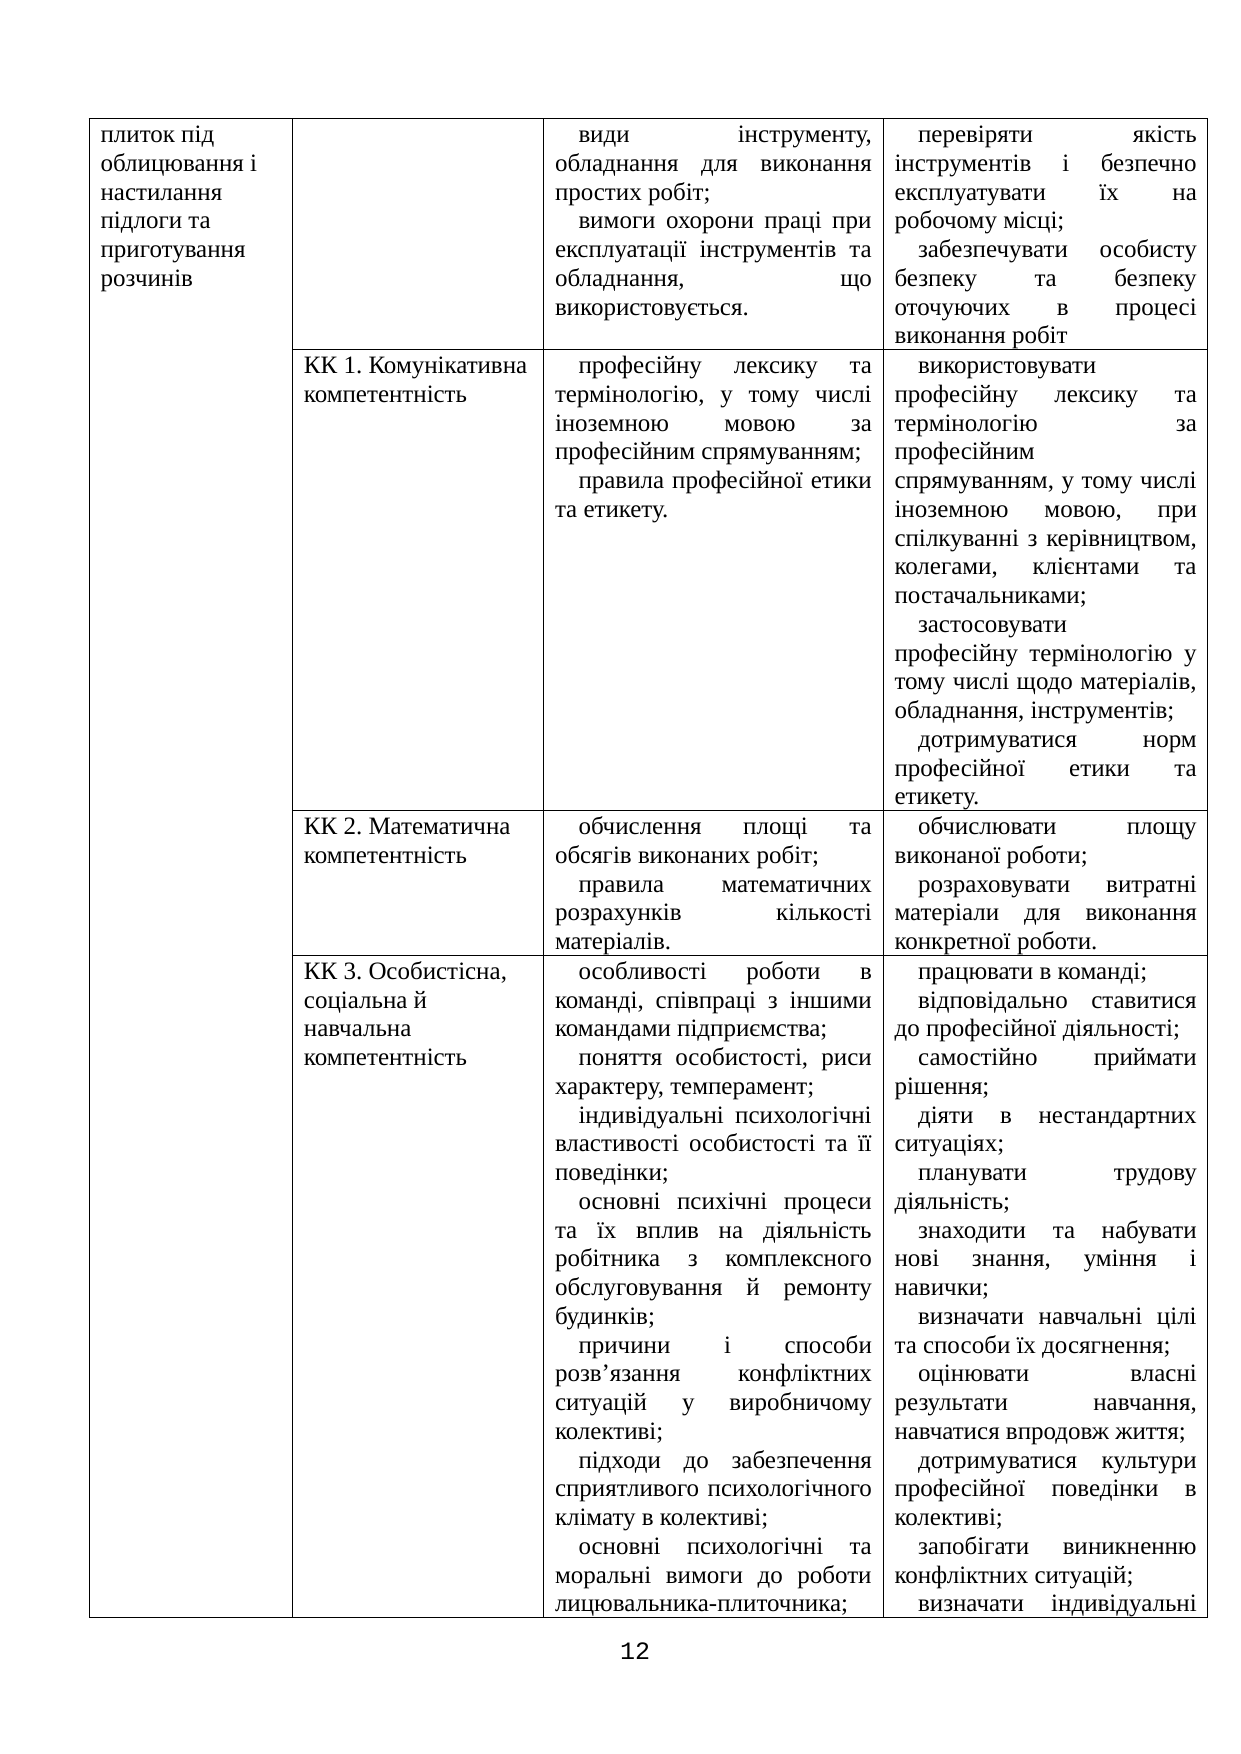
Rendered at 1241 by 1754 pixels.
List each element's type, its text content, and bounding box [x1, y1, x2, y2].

table_cell КК 2. Математична компетентність [293, 811, 543, 955]
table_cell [544, 956, 883, 1617]
table_cell КК 1. Комунікативна компетентність [293, 350, 543, 810]
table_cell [884, 956, 1207, 1617]
table_cell професійну лексику та термінологію, у тому числі іноземною мовою за професійним спрямуванням; правила професійної етики та етикету. [544, 350, 883, 810]
table_cell використовувати професійну лексику та термінологію за професійним спрямуванням, у тому числі іноземною мовою, при спілкуванні з керівництвом, колегами, клієнтами та постачальниками; застосовувати професійну термінологію у тому числі щодо матеріалів, обладнання, інструментів; дотримуватися норм професійної етики та етикету. [884, 350, 1207, 810]
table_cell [293, 956, 543, 1617]
table_cell обчислення площі та обсягів виконаних робіт; правила математичних розрахунків кількості матеріалів. [544, 811, 883, 955]
table_cell обчислювати площу виконаної роботи; розраховувати витратні матеріали для виконання конкретної роботи. [884, 811, 1207, 955]
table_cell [293, 119, 543, 349]
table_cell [544, 119, 883, 349]
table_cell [90, 119, 292, 1617]
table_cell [884, 119, 1207, 349]
